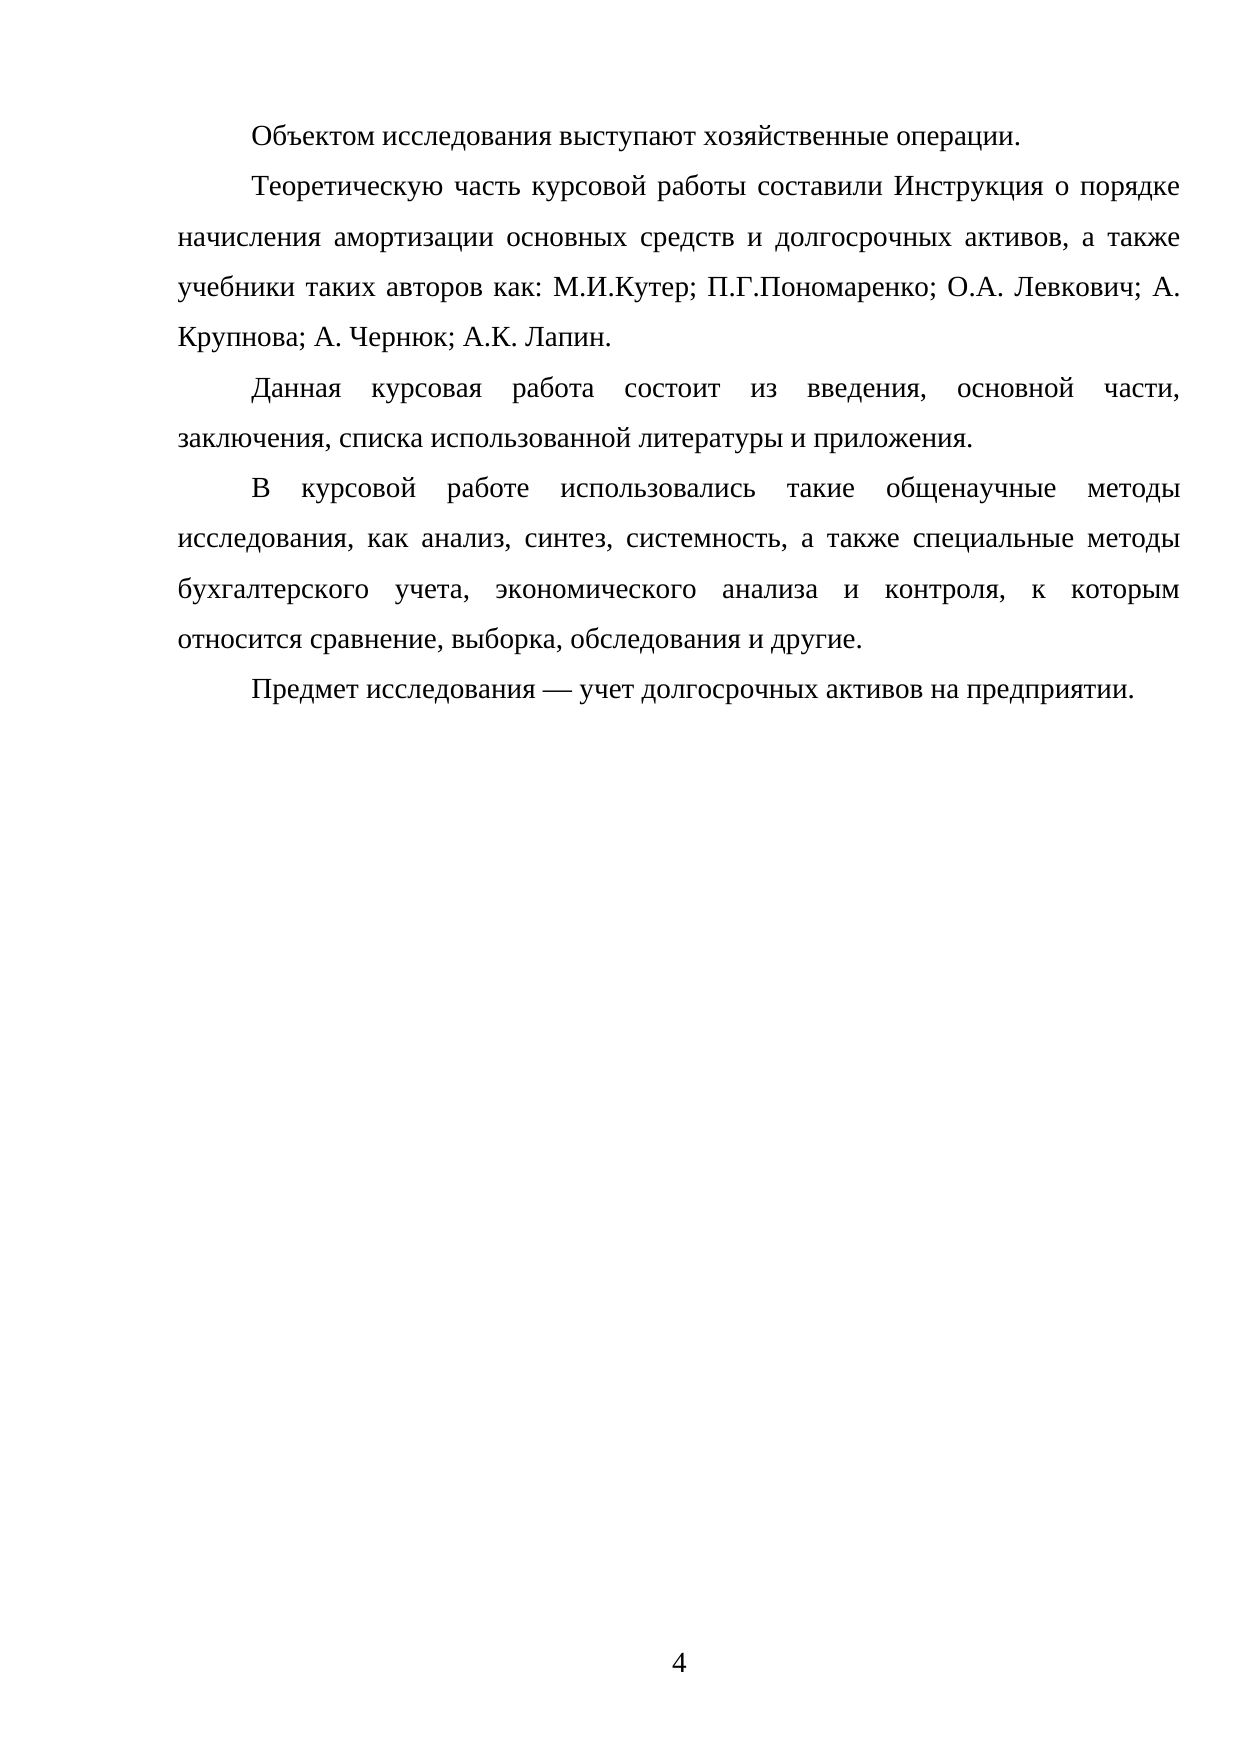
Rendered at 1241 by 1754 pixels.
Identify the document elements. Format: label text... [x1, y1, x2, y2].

text Данная курсовая работа состоит из введения, основной части, заключения, списка использованной литературы и приложения. [177, 370, 1181, 453]
text В курсовой работе использовались такие общенаучные методы исследования, как анализ, синтез, системность, а также специальные методы бухгалтерского учета, экономического анализа и контроля, к которым относится сравнение, выборка, обследования и другие. [177, 470, 1181, 655]
text Предмет исследования — учет долгосрочных активов на предприятии. [177, 672, 1181, 705]
text Теоретическую часть курсовой работы составили Инструкция о порядке начисления амортизации основных средств и долгосрочных активов, а также учебники таких авторов как: М.И.Кутер; П.Г.Пономаренко; О.А. Левкович; А. Крупнова; А. Чернюк; А.К. Лапин. [177, 168, 1181, 353]
text Объектом исследования выступают хозяйственные операции. [177, 118, 1181, 152]
